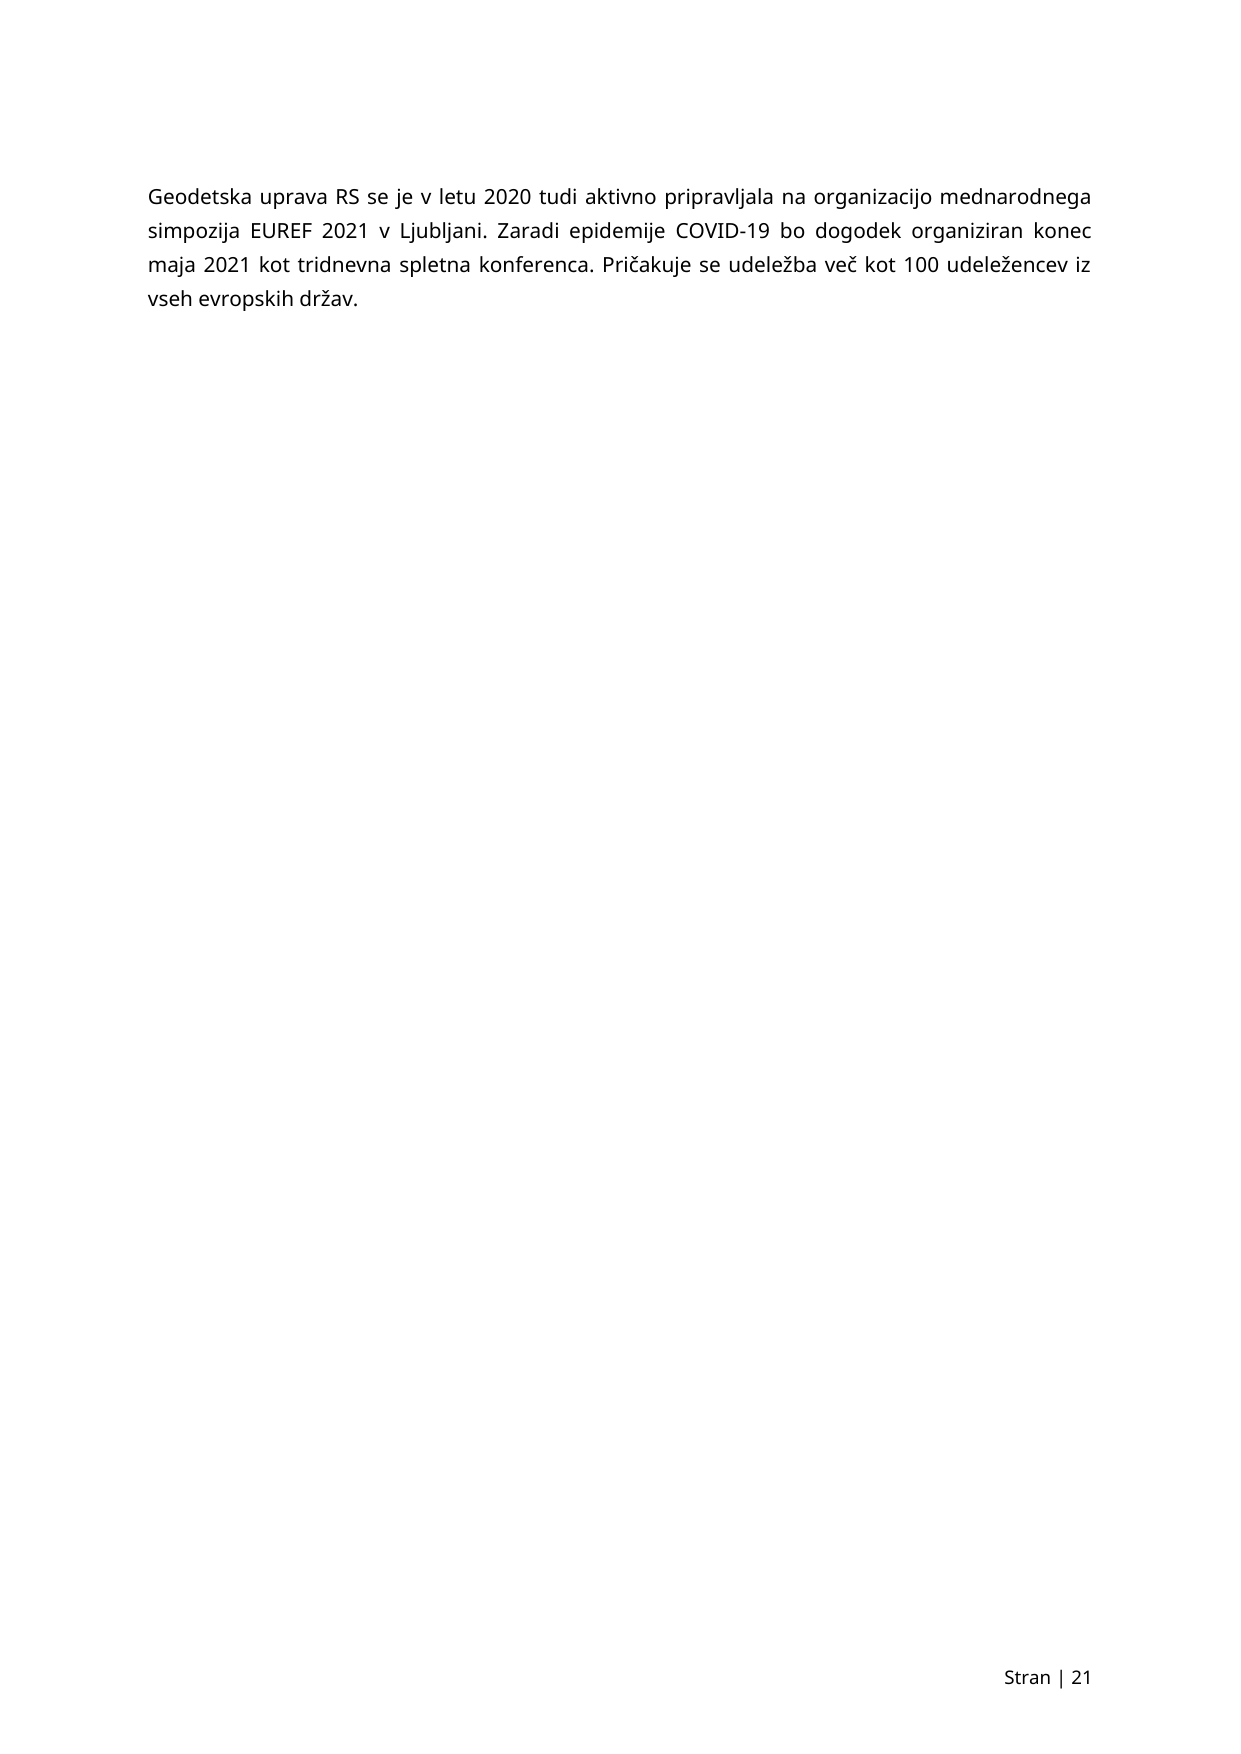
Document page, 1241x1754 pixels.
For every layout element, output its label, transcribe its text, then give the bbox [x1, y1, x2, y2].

text Geodetska uprava RS se je v letu 2020 tudi aktivno pripravljala na organizacijo mednarodnega simpozija EUREF 2021 v Ljubljani. Zaradi epidemije COVID-19 bo dogodek organiziran konec maja 2021 kot tridnevna spletna konferenca. Pričakuje se udeležba več kot 100 udeležencev iz vseh evropskih držav. [148, 182, 1092, 312]
